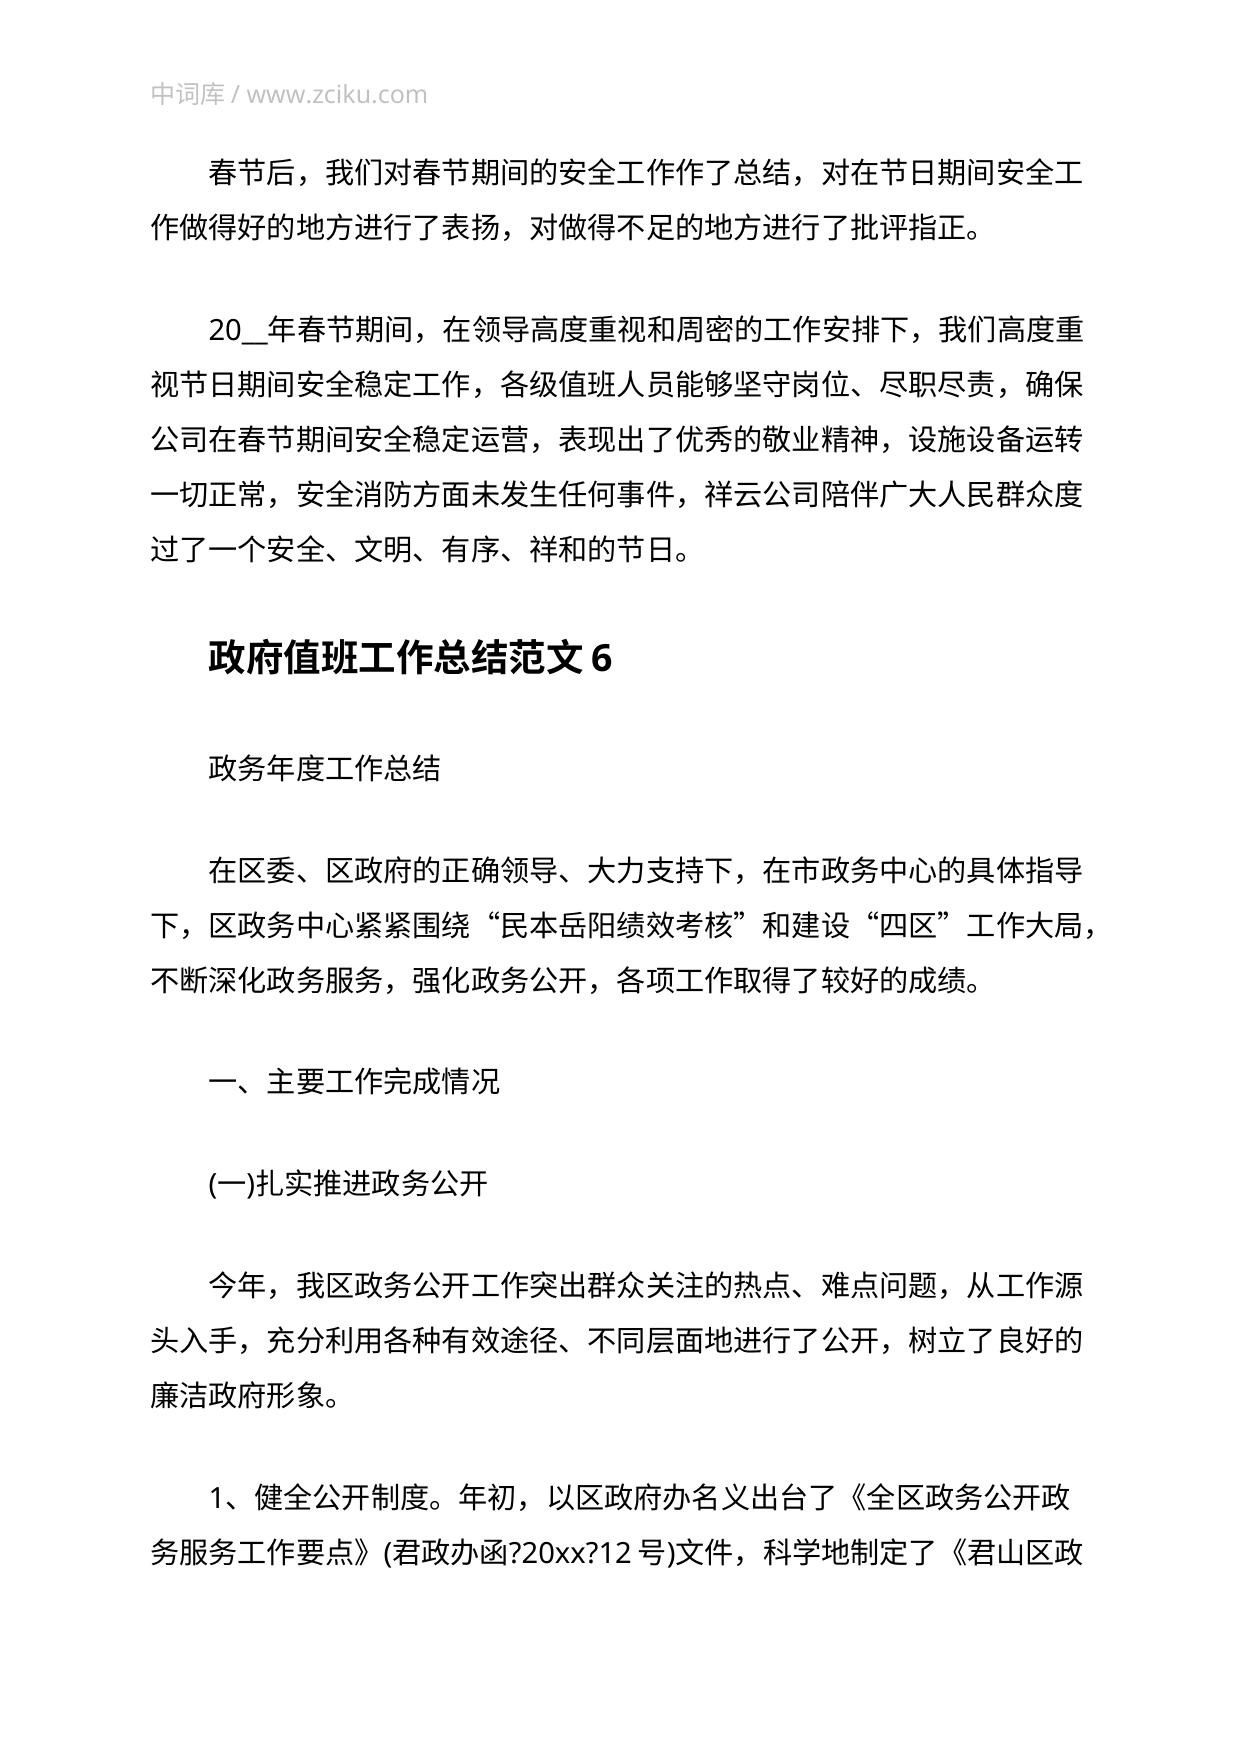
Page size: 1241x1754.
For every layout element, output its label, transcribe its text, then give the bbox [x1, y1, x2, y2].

text 今年，我区政务公开工作突出群众关注的热点、难点问题，从工作源头入手，充分利用各种有效途径、不同层面地进行了公开，树立了良好的廉洁政府形象。 [150, 1263, 1090, 1415]
text 春节后，我们对春节期间的安全工作作了总结，对在节日期间安全工作做得好的地方进行了表扬，对做得不足的地方进行了批评指正。 [150, 150, 1090, 247]
text 在区委、区政府的正确领导、大力支持下，在市政务中心的具体指导下，区政务中心紧紧围绕“民本岳阳绩效考核”和建设“四区”工作大局，不断深化政务服务，强化政务公开，各项工作取得了较好的成绩。 [150, 847, 1090, 999]
text 政府值班工作总结范文6 [150, 628, 1090, 683]
text (一)扎实推进政务公开 [150, 1161, 1090, 1203]
text 政务年度工作总结 [150, 746, 1090, 788]
text 20__年春节期间，在领导高度重视和周密的工作安排下，我们高度重视节日期间安全稳定工作，各级值班人员能够坚守岗位、尽职尽责，确保公司在春节期间安全稳定运营，表现出了优秀的敬业精神，设施设备运转一切正常，安全消防方面未发生任何事件，祥云公司陪伴广大人民群众度过了一个安全、文明、有序、祥和的节日。 [150, 307, 1090, 569]
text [150, 1474, 1090, 1572]
text 一、主要工作完成情况 [150, 1059, 1090, 1101]
